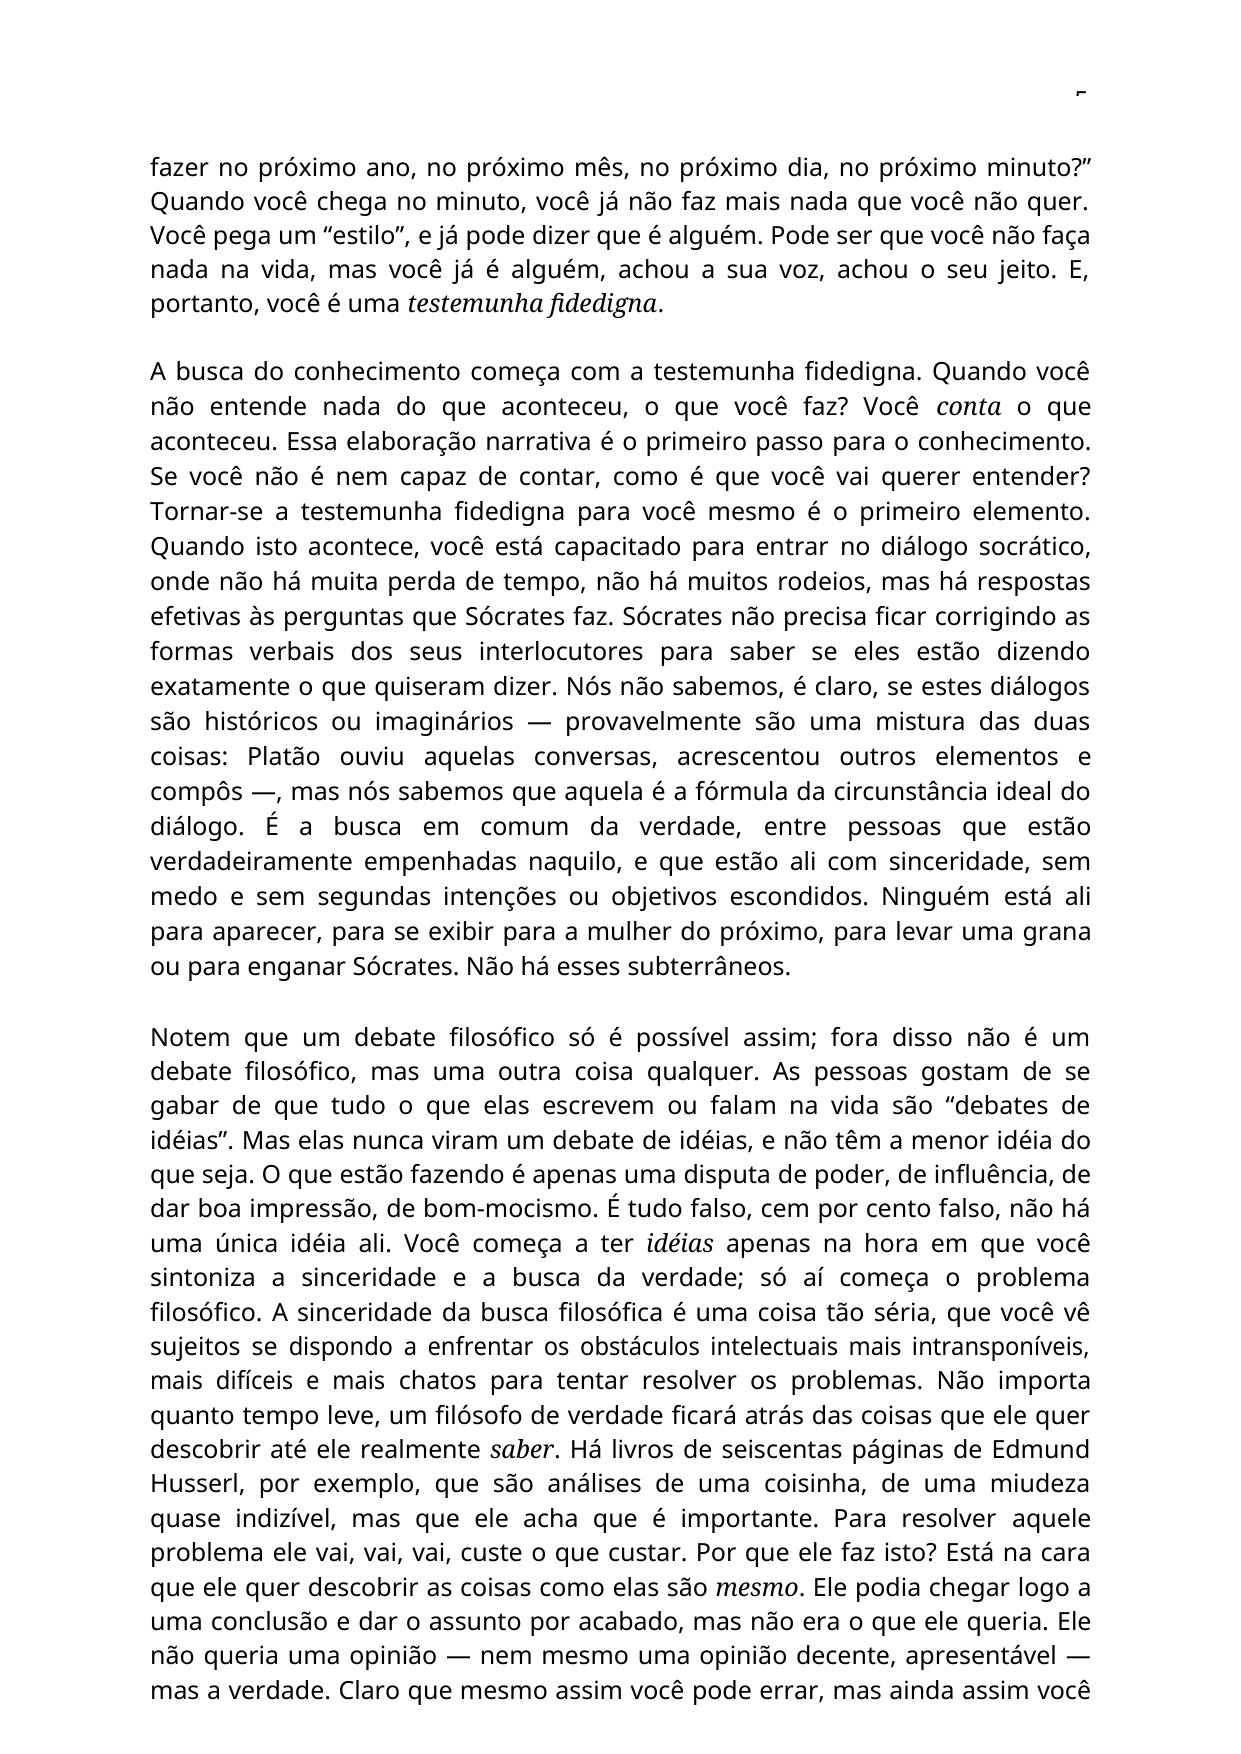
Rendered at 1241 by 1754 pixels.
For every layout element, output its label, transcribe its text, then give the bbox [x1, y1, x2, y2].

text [150, 1019, 1091, 1706]
text fazer no próximo ano, no próximo mês, no próximo dia, no próximo minuto?” Quando você chega no minuto, você já não faz mais nada que você não quer. Você pega um “estilo”, e já pode dizer que é alguém. Pode ser que você não faça nada na vida, mas você já é alguém, achou a sua voz, achou o seu jeito. E, portanto, você é uma testemunha fidedigna. [150, 150, 1091, 320]
text A busca do conhecimento começa com a testemunha fidedigna. Quando você não entende nada do que aconteceu, o que você faz? Você conta o que aconteceu. Essa elaboração narrativa é o primeiro passo para o conhecimento. Se você não é nem capaz de contar, como é que você vai querer entender? Tornar-se a testemunha fidedigna para você mesmo é o primeiro elemento. Quando isto acontece, você está capacitado para entrar no diálogo socrático, onde não há muita perda de tempo, não há muitos rodeios, mas há respostas efetivas às perguntas que Sócrates faz. Sócrates não precisa ficar corrigindo as formas verbais dos seus interlocutores para saber se eles estão dizendo exatamente o que quiseram dizer. Nós não sabemos, é claro, se estes diálogos são históricos ou imaginários — provavelmente são uma mistura das duas coisas: Platão ouviu aquelas conversas, acrescentou outros elementos e compôs —, mas nós sabemos que aquela é a fórmula da circunstância ideal do diálogo. É a busca em comum da verdade, entre pessoas que estão verdadeiramente empenhadas naquilo, e que estão ali com sinceridade, sem medo e sem segundas intenções ou objetivos escondidos. Ninguém está ali para aparecer, para se exibir para a mulher do próximo, para levar uma grana ou para enganar Sócrates. Não há esses subterrâneos. [150, 354, 1092, 983]
